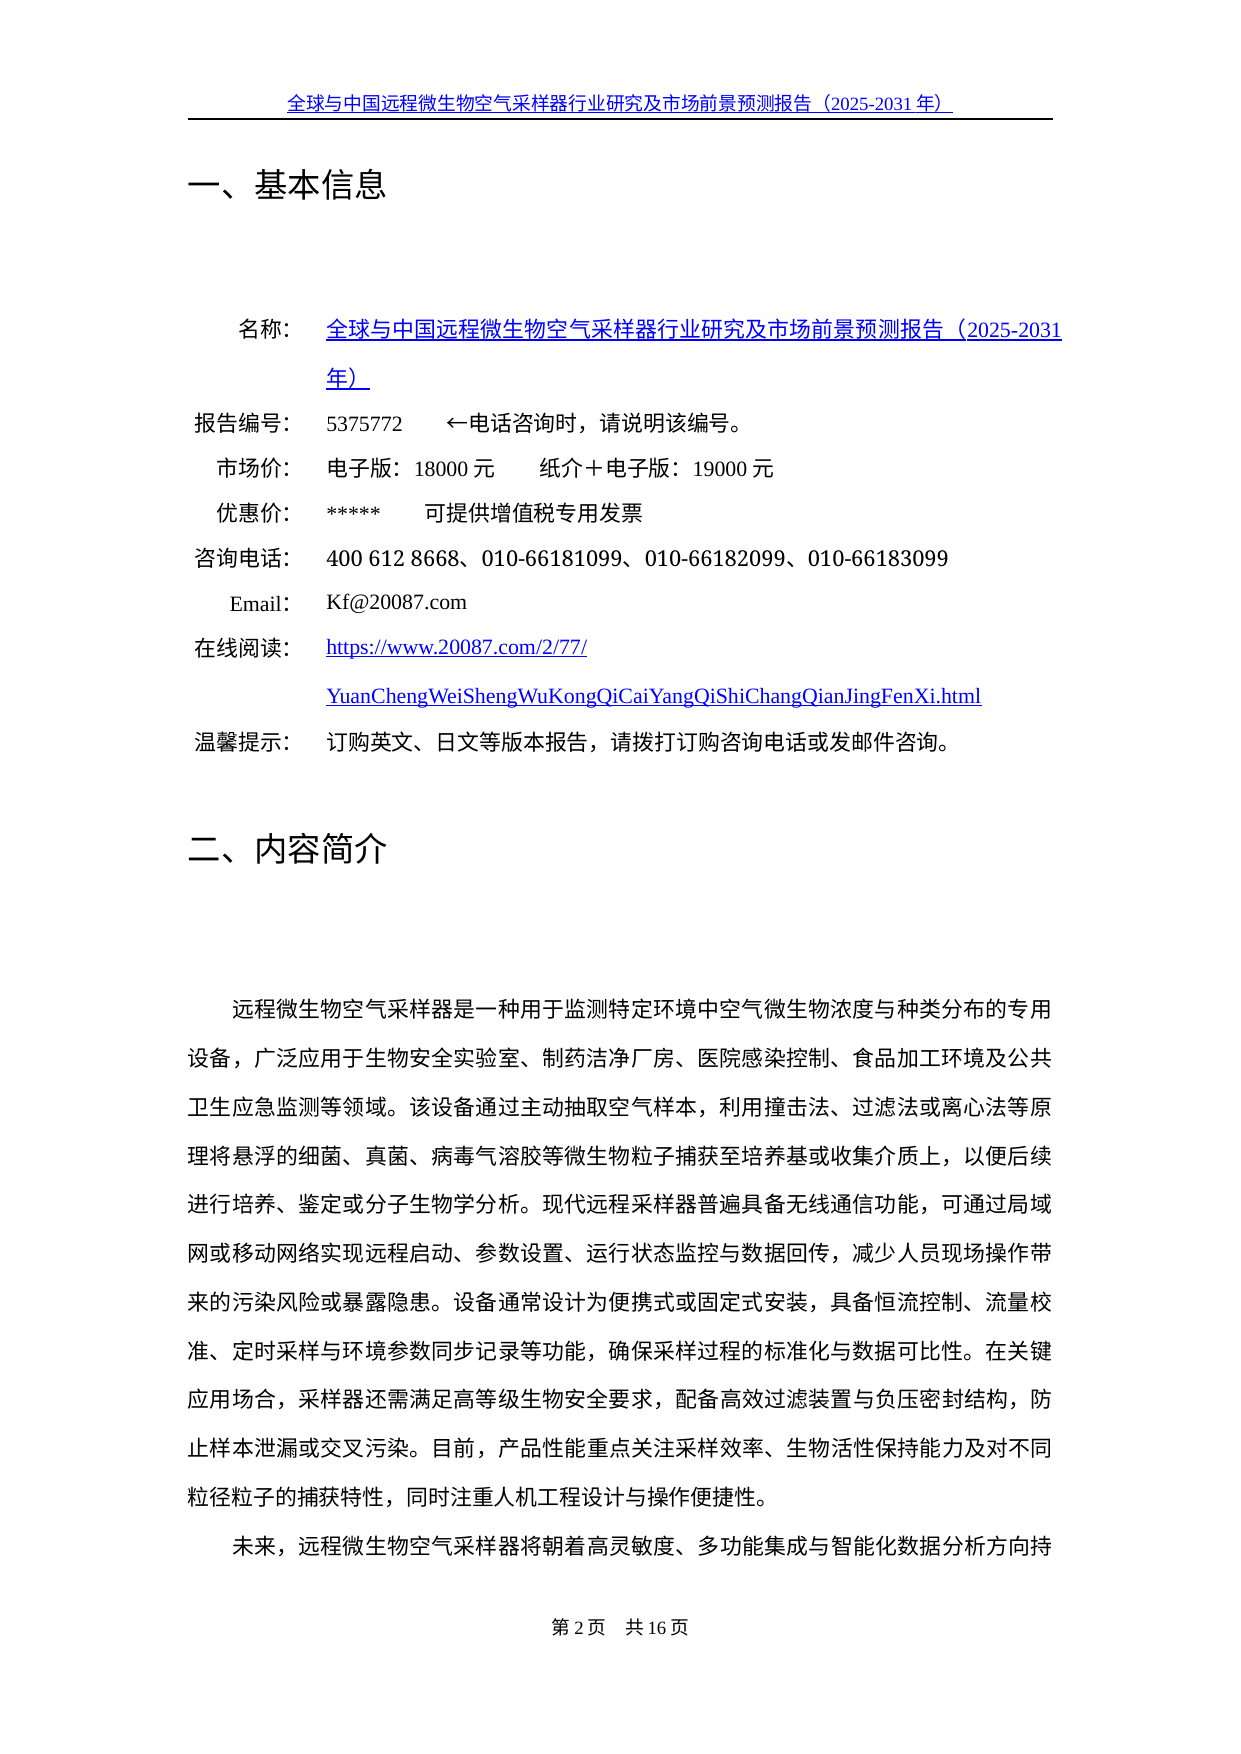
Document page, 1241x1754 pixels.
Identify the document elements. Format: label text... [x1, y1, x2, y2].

table_cell 温馨提示： [167, 724, 315, 769]
table_header 全球与中国远程微生物空气采样器行业研究及市场前景预测报告（2025-2031年） [315, 312, 1073, 405]
table_cell 市场价： [167, 450, 315, 495]
table_cell 报告编号： [167, 405, 315, 450]
table_cell [315, 630, 1073, 724]
table_cell 订购英文、日文等版本报告，请拨打订购咨询电话或发邮件咨询。 [315, 724, 1073, 769]
title 一、基本信息 [187, 150, 1053, 215]
title 二、内容简介 [187, 814, 1053, 879]
table_cell 5375772 ←电话咨询时，请说明该编号。 [315, 405, 1073, 450]
table_cell ***** 可提供增值税专用发票 [315, 495, 1073, 540]
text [187, 992, 1053, 1561]
table_cell Kf@20087.com [315, 585, 1073, 630]
table_cell 咨询电话： [167, 540, 315, 585]
table_header 名称： [167, 312, 315, 405]
table_cell 在线阅读： [167, 630, 315, 724]
table_cell 电子版：18000 元 纸介＋电子版：19000 元 [315, 450, 1073, 495]
table_cell 400 612 8668、010-66181099、010-66182099、010-66183099 [315, 540, 1073, 585]
table_cell 优惠价： [167, 495, 315, 540]
table_cell Email： [167, 585, 315, 630]
